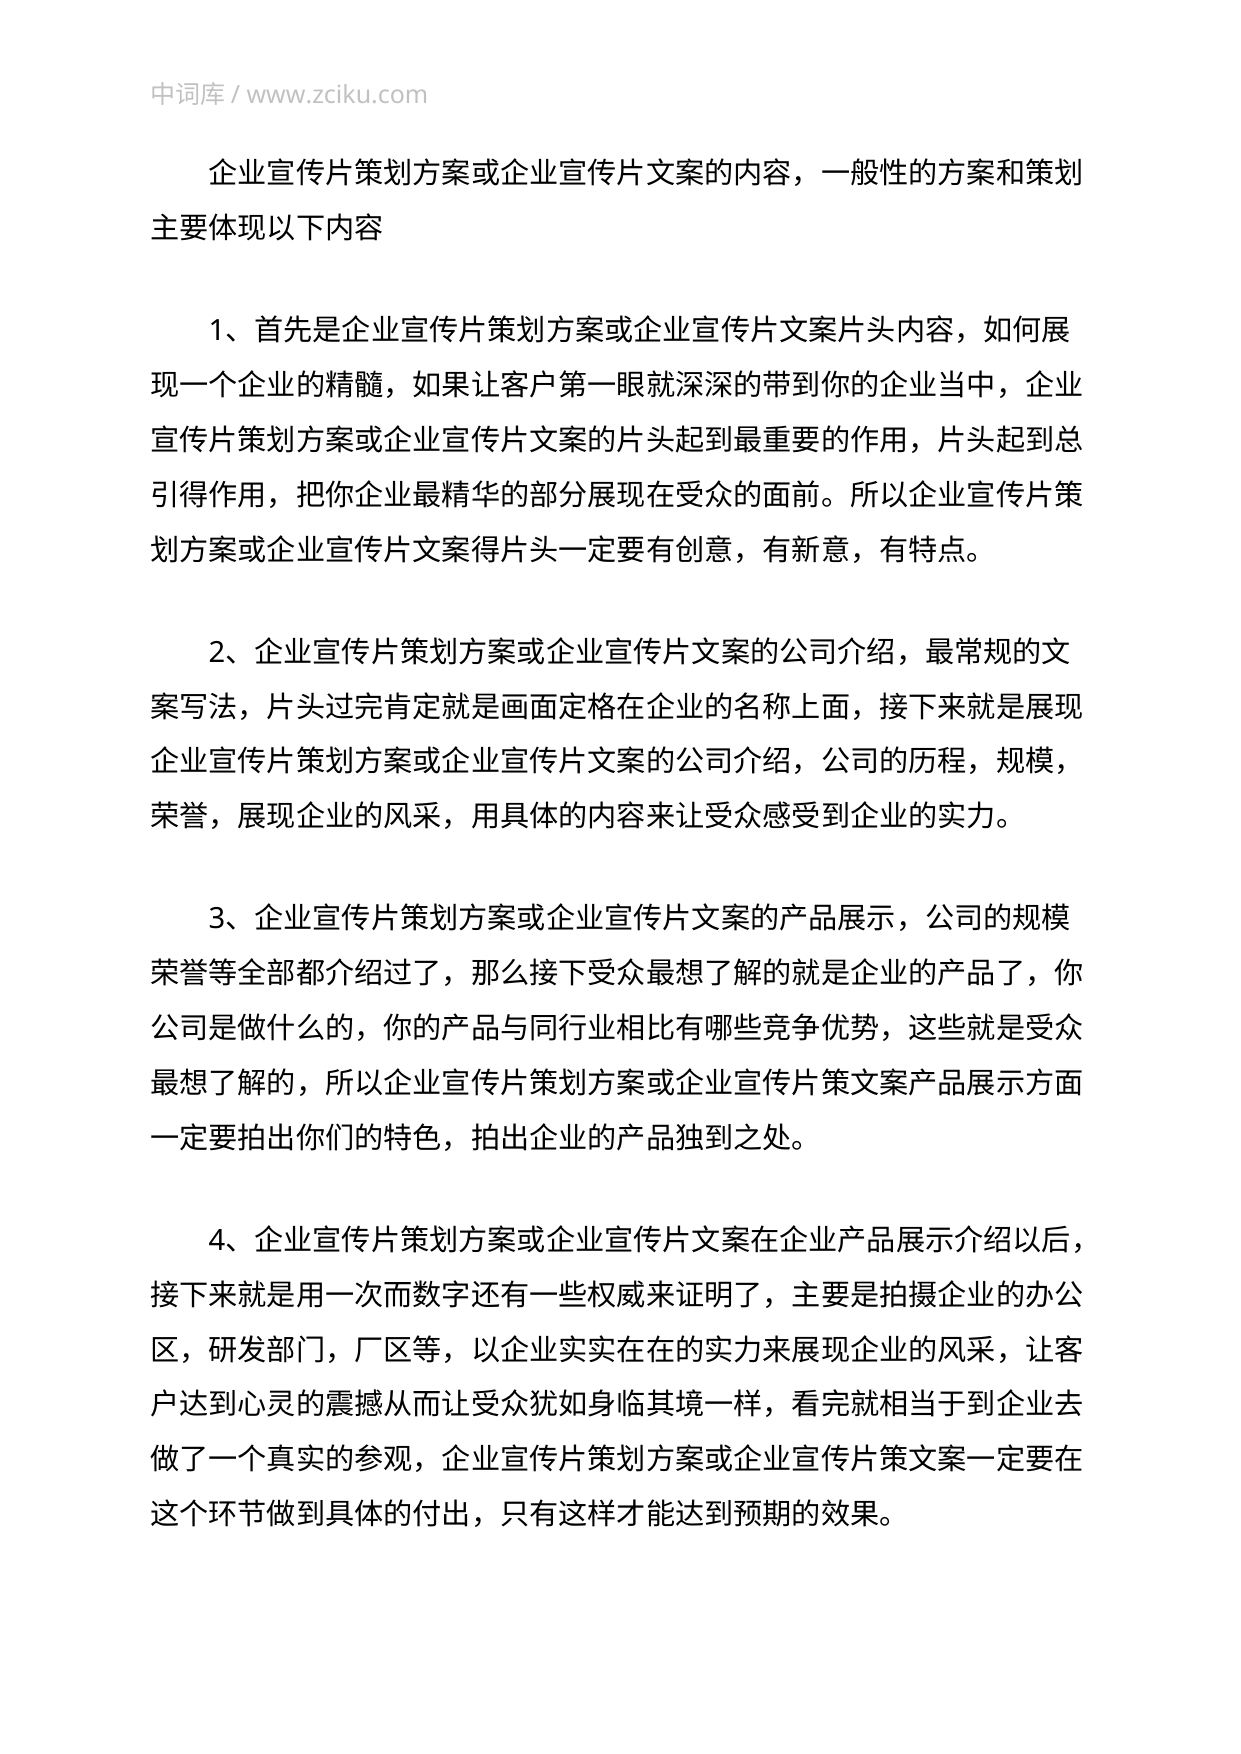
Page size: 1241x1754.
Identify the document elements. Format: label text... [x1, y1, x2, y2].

text 1、首先是企业宣传片策划方案或企业宣传片文案片头内容，如何展现一个企业的精髓，如果让客户第一眼就深深的带到你的企业当中，企业宣传片策划方案或企业宣传片文案的片头起到最重要的作用，片头起到总引得作用，把你企业最精华的部分展现在受众的面前。所以企业宣传片策划方案或企业宣传片文案得片头一定要有创意，有新意，有特点。 [150, 307, 1090, 569]
text 3、企业宣传片策划方案或企业宣传片文案的产品展示，公司的规模荣誉等全部都介绍过了，那么接下受众最想了解的就是企业的产品了，你公司是做什么的，你的产品与同行业相比有哪些竞争优势，这些就是受众最想了解的，所以企业宣传片策划方案或企业宣传片策文案产品展示方面一定要拍出你们的特色，拍出企业的产品独到之处。 [150, 895, 1090, 1157]
text 2、企业宣传片策划方案或企业宣传片文案的公司介绍，最常规的文案写法，片头过完肯定就是画面定格在企业的名称上面，接下来就是展现企业宣传片策划方案或企业宣传片文案的公司介绍，公司的历程，规模，荣誉，展现企业的风采，用具体的内容来让受众感受到企业的实力。 [150, 628, 1090, 835]
text 4、企业宣传片策划方案或企业宣传片文案在企业产品展示介绍以后，接下来就是用一次而数字还有一些权威来证明了，主要是拍摄企业的办公区，研发部门，厂区等，以企业实实在在的实力来展现企业的风采，让客户达到心灵的震撼从而让受众犹如身临其境一样，看完就相当于到企业去做了一个真实的参观，企业宣传片策划方案或企业宣传片策文案一定要在这个环节做到具体的付出，只有这样才能达到预期的效果。 [150, 1216, 1090, 1533]
text 企业宣传片策划方案或企业宣传片文案的内容，一般性的方案和策划主要体现以下内容 [150, 150, 1090, 247]
